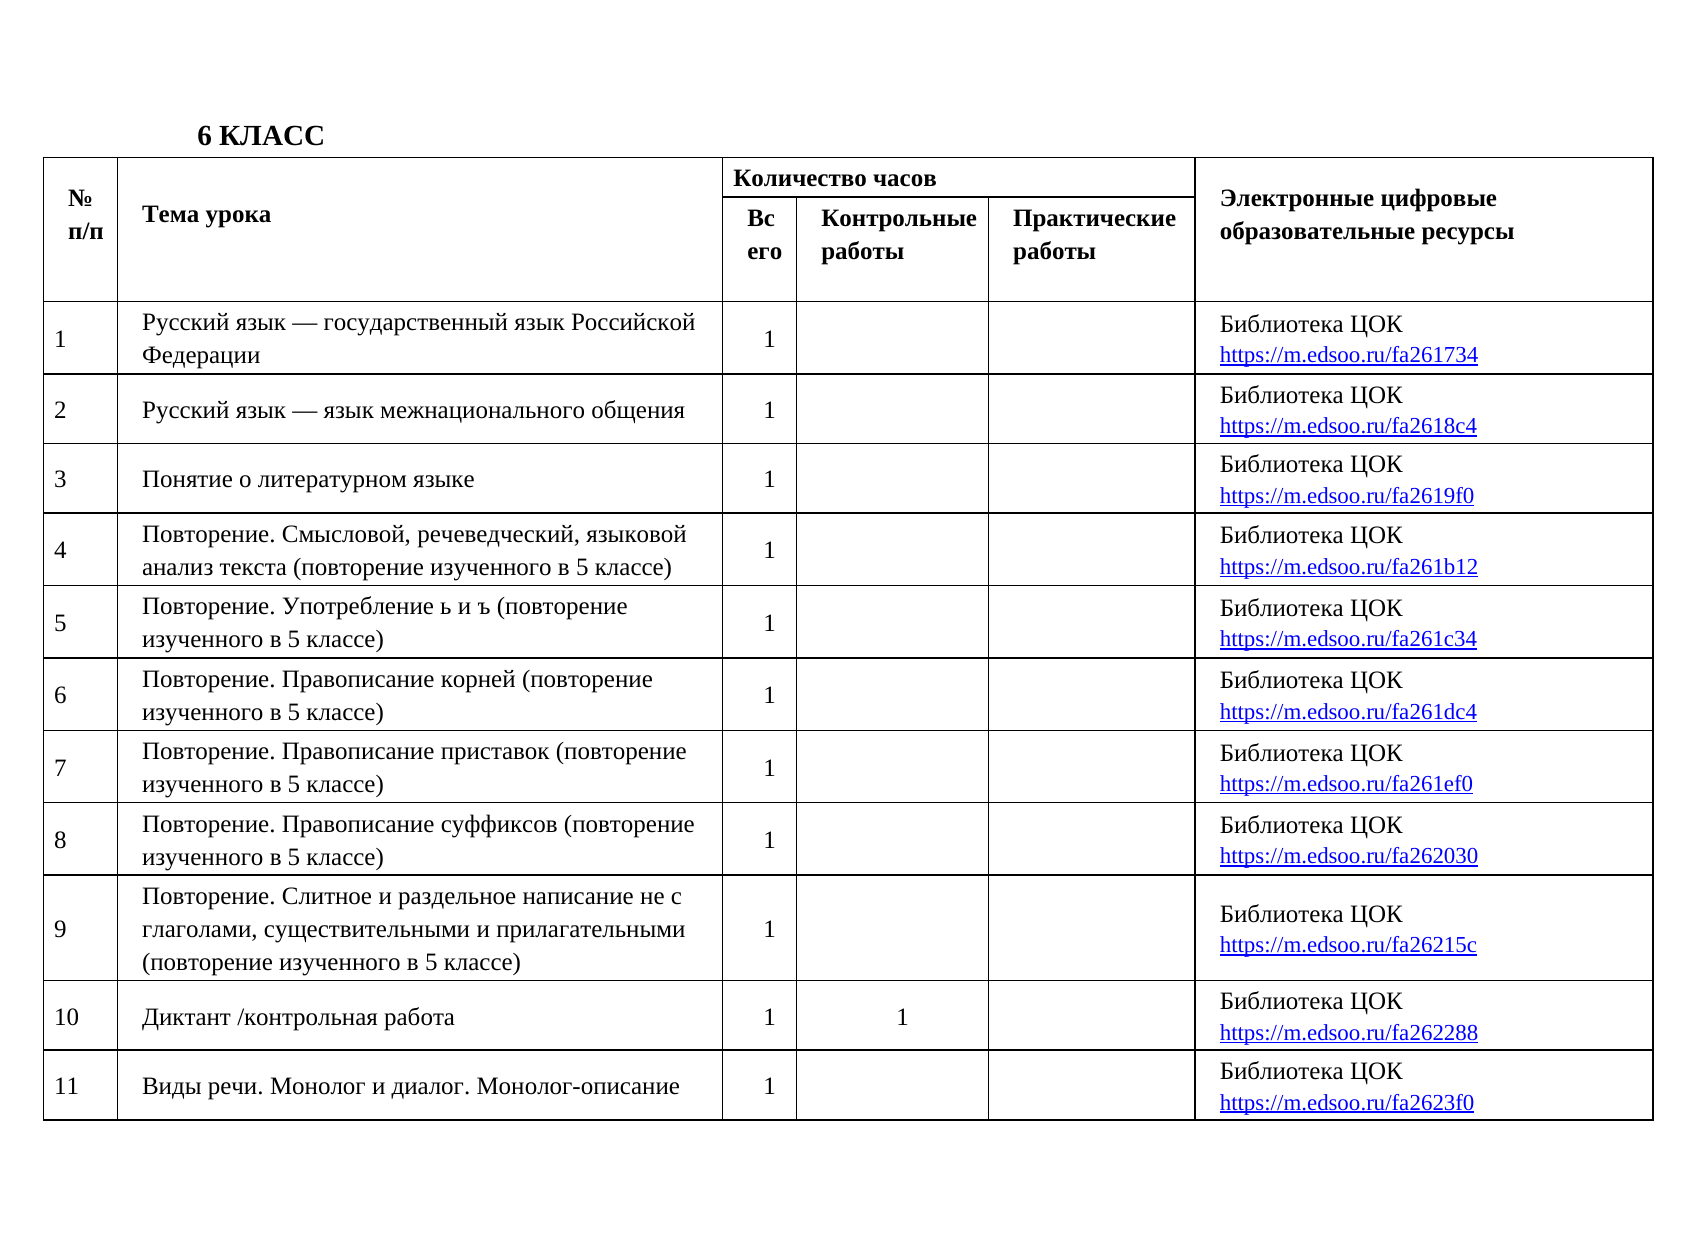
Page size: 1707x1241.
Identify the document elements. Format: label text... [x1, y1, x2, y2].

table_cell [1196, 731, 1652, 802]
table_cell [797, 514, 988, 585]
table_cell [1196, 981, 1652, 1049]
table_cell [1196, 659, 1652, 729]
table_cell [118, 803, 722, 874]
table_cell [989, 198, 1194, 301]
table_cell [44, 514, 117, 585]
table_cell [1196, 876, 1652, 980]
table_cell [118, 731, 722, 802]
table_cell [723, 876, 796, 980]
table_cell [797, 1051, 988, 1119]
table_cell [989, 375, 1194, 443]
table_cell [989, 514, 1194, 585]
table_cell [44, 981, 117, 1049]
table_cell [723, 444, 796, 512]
text 6 КЛАСС [190, 118, 1618, 152]
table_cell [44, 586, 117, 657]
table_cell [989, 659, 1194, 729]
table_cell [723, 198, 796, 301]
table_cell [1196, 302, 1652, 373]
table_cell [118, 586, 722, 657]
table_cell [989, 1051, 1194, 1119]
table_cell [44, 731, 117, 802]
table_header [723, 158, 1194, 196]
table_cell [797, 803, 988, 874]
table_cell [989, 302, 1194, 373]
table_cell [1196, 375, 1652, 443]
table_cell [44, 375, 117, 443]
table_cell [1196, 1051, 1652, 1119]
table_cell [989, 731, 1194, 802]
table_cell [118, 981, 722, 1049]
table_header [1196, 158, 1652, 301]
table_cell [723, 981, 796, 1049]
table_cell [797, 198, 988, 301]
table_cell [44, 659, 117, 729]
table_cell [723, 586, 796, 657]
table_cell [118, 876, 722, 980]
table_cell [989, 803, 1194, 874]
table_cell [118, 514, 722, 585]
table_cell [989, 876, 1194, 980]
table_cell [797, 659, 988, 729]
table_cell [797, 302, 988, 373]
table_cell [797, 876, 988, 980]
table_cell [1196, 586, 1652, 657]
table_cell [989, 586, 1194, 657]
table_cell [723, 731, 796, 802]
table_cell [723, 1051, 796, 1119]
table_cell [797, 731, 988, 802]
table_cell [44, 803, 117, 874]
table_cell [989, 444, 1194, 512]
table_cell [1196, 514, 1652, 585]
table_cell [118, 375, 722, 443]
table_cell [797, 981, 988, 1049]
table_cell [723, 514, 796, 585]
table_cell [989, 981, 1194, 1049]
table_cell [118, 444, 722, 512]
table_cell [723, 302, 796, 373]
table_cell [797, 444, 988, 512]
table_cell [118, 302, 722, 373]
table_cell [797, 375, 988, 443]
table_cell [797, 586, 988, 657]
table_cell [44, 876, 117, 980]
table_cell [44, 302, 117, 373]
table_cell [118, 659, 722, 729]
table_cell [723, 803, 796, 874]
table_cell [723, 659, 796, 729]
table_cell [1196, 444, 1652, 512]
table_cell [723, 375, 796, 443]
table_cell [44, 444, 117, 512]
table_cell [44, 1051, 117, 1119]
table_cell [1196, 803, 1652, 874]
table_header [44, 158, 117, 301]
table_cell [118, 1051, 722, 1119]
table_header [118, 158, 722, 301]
